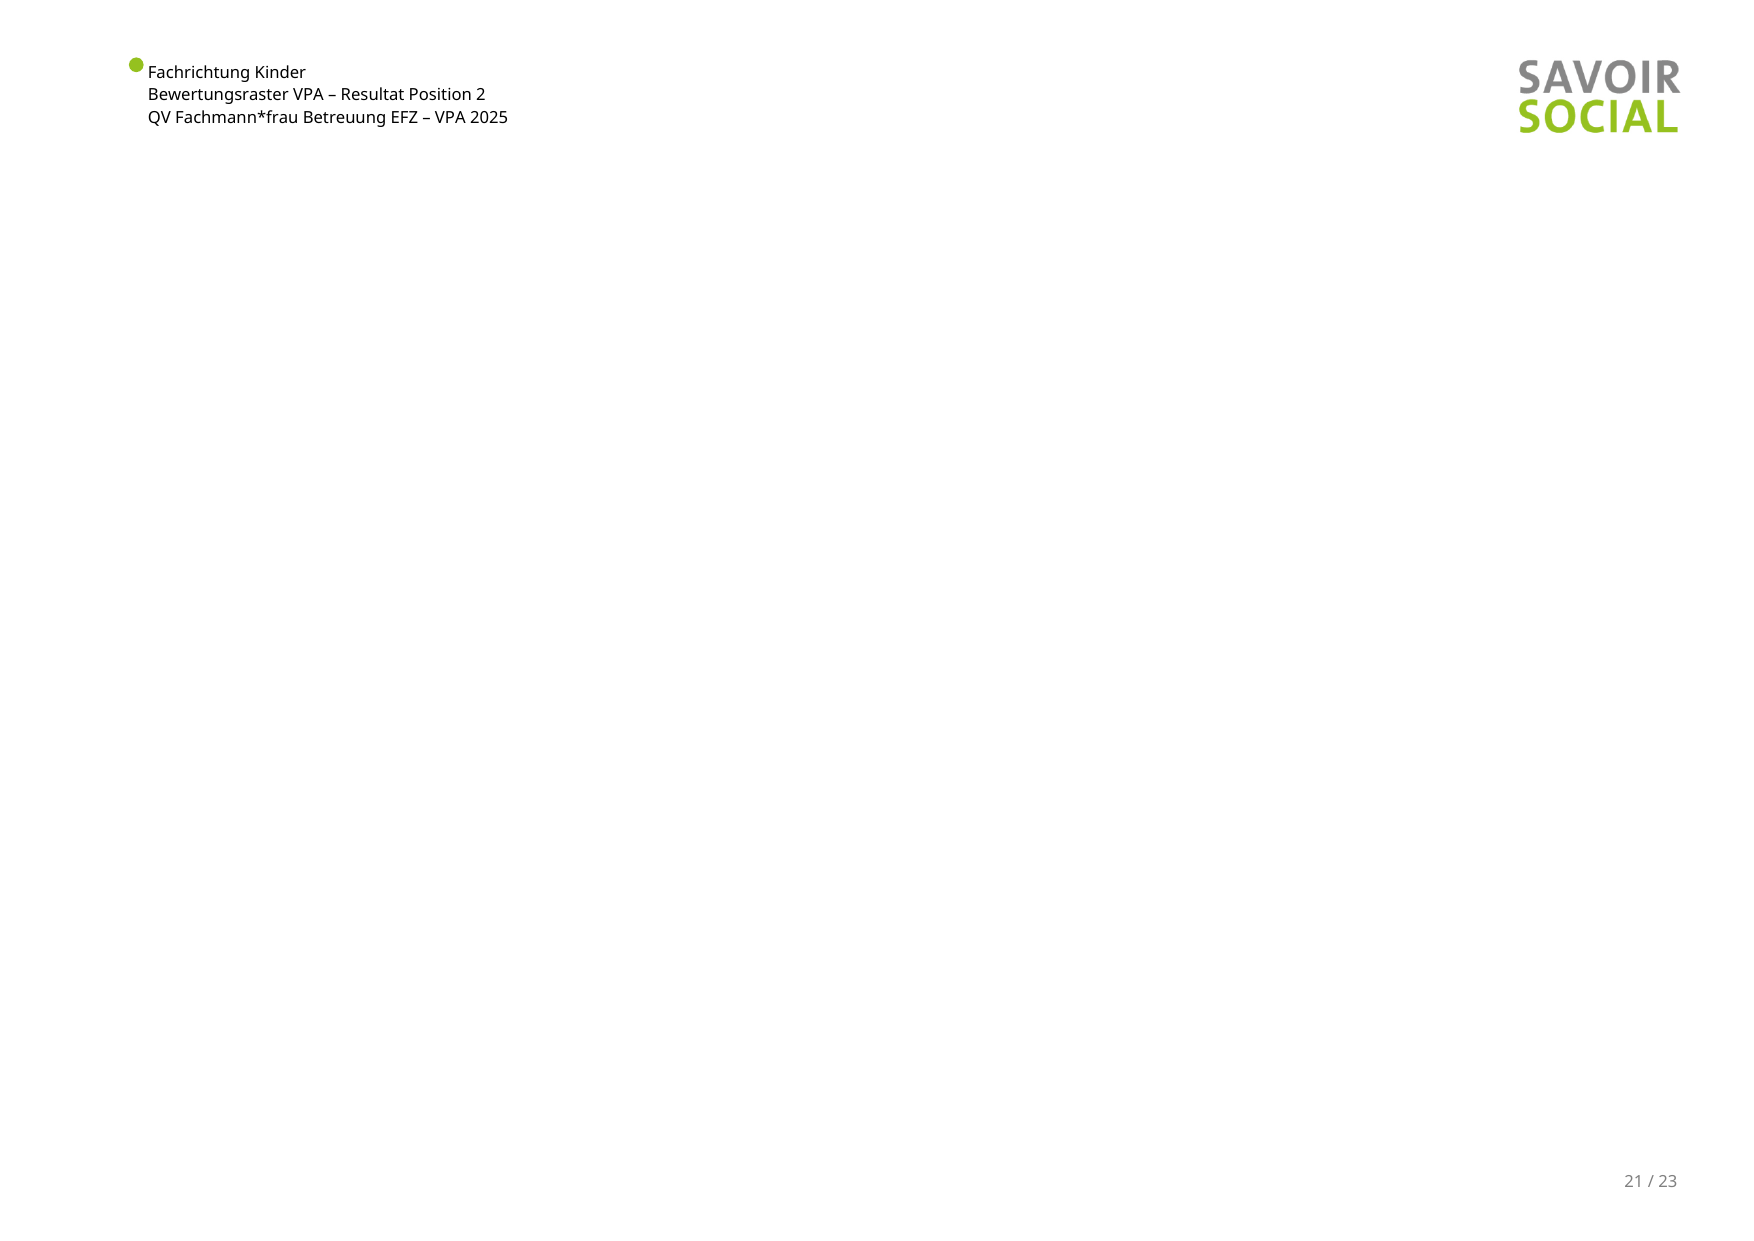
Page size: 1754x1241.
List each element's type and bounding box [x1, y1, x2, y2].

picture [0, 0, 1754, 134]
